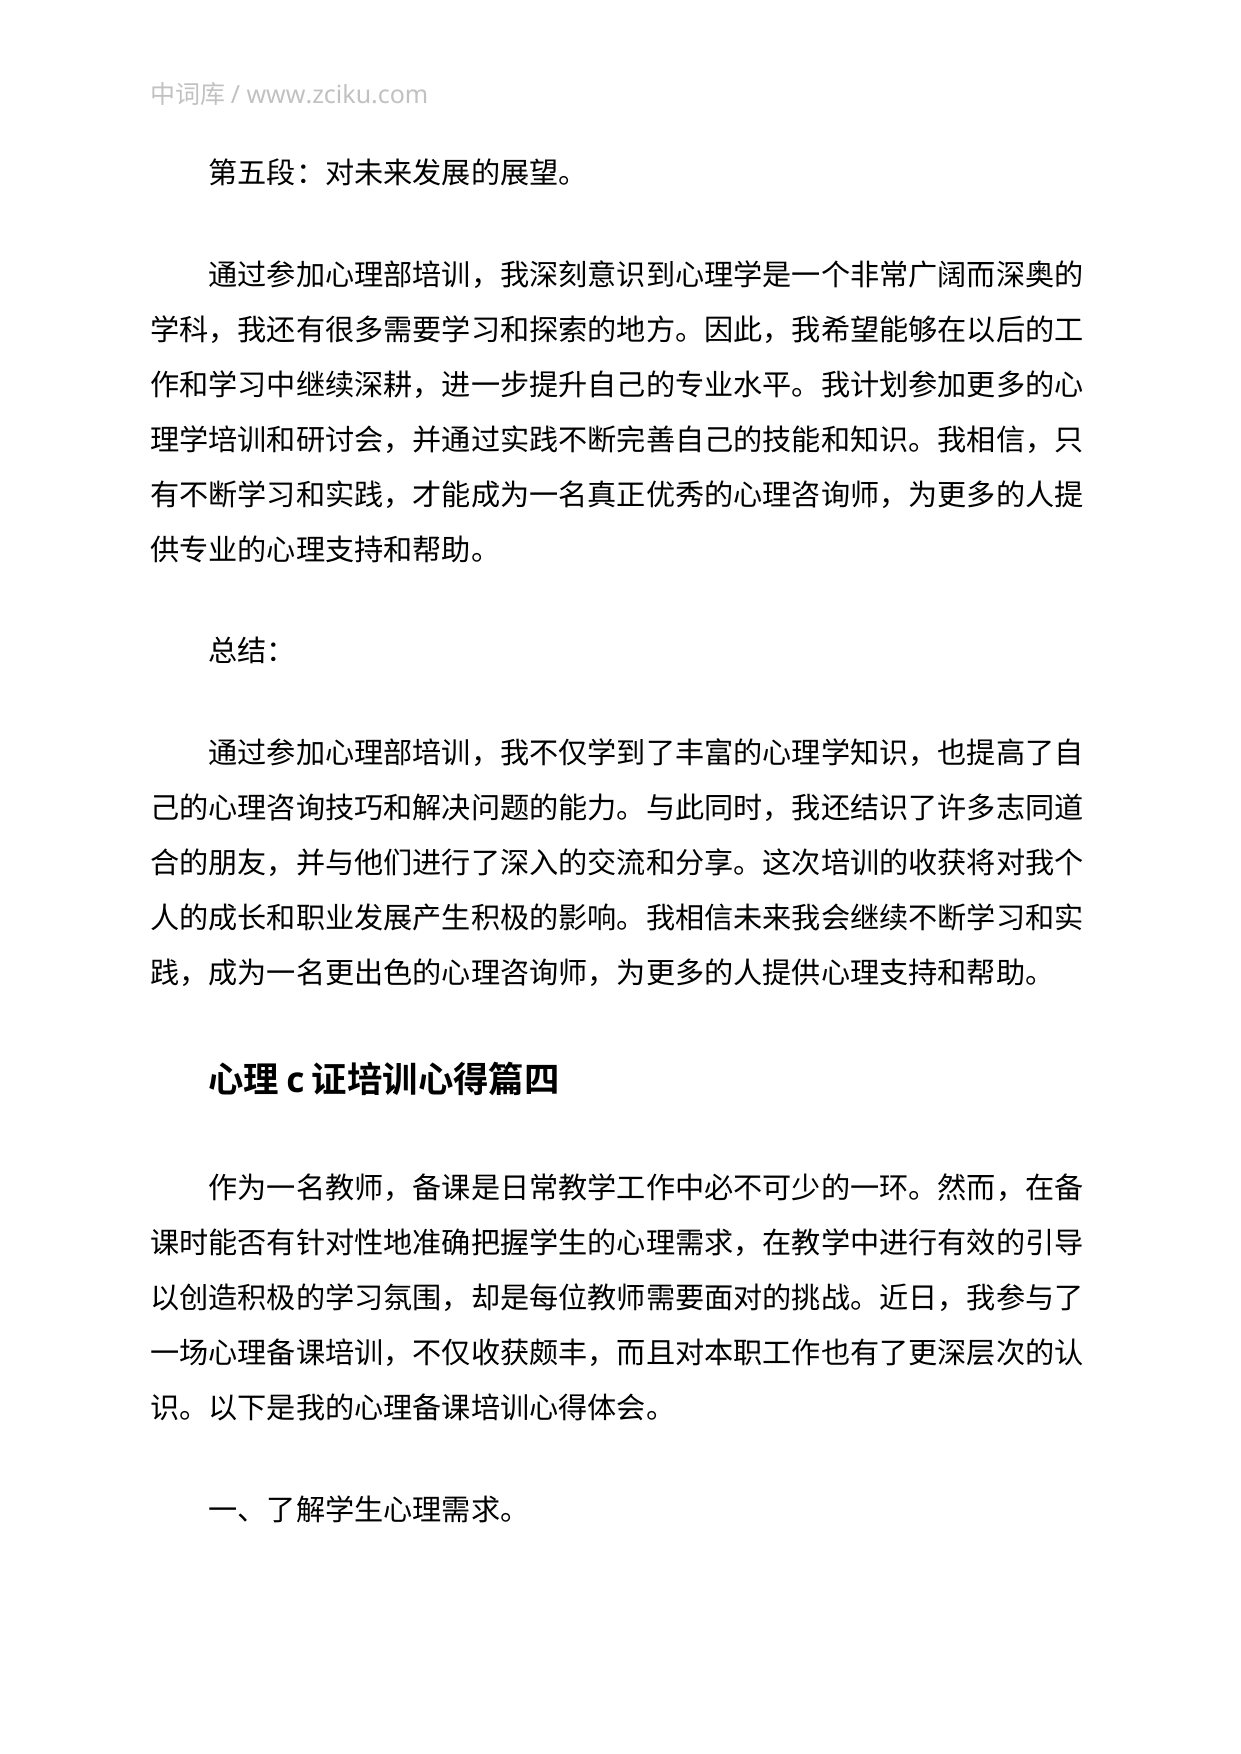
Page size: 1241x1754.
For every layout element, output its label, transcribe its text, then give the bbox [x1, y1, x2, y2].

text 作为一名教师，备课是日常教学工作中必不可少的一环。然而，在备课时能否有针对性地准确把握学生的心理需求，在教学中进行有效的引导以创造积极的学习氛围，却是每位教师需要面对的挑战。近日，我参与了一场心理备课培训，不仅收获颇丰，而且对本职工作也有了更深层次的认识。以下是我的心理备课培训心得体会。 [150, 1165, 1090, 1427]
text 总结： [150, 628, 1090, 670]
text 一、了解学生心理需求。 [150, 1486, 1090, 1528]
text 第五段：对未来发展的展望。 [150, 150, 1090, 192]
text 通过参加心理部培训，我不仅学到了丰富的心理学知识，也提高了自己的心理咨询技巧和解决问题的能力。与此同时，我还结识了许多志同道合的朋友，并与他们进行了深入的交流和分享。这次培训的收获将对我个人的成长和职业发展产生积极的影响。我相信未来我会继续不断学习和实践，成为一名更出色的心理咨询师，为更多的人提供心理支持和帮助。 [150, 730, 1090, 992]
text 通过参加心理部培训，我深刻意识到心理学是一个非常广阔而深奥的学科，我还有很多需要学习和探索的地方。因此，我希望能够在以后的工作和学习中继续深耕，进一步提升自己的专业水平。我计划参加更多的心理学培训和研讨会，并通过实践不断完善自己的技能和知识。我相信，只有不断学习和实践，才能成为一名真正优秀的心理咨询师，为更多的人提供专业的心理支持和帮助。 [150, 252, 1090, 568]
text 心理c证培训心得篇四 [150, 1051, 1090, 1102]
